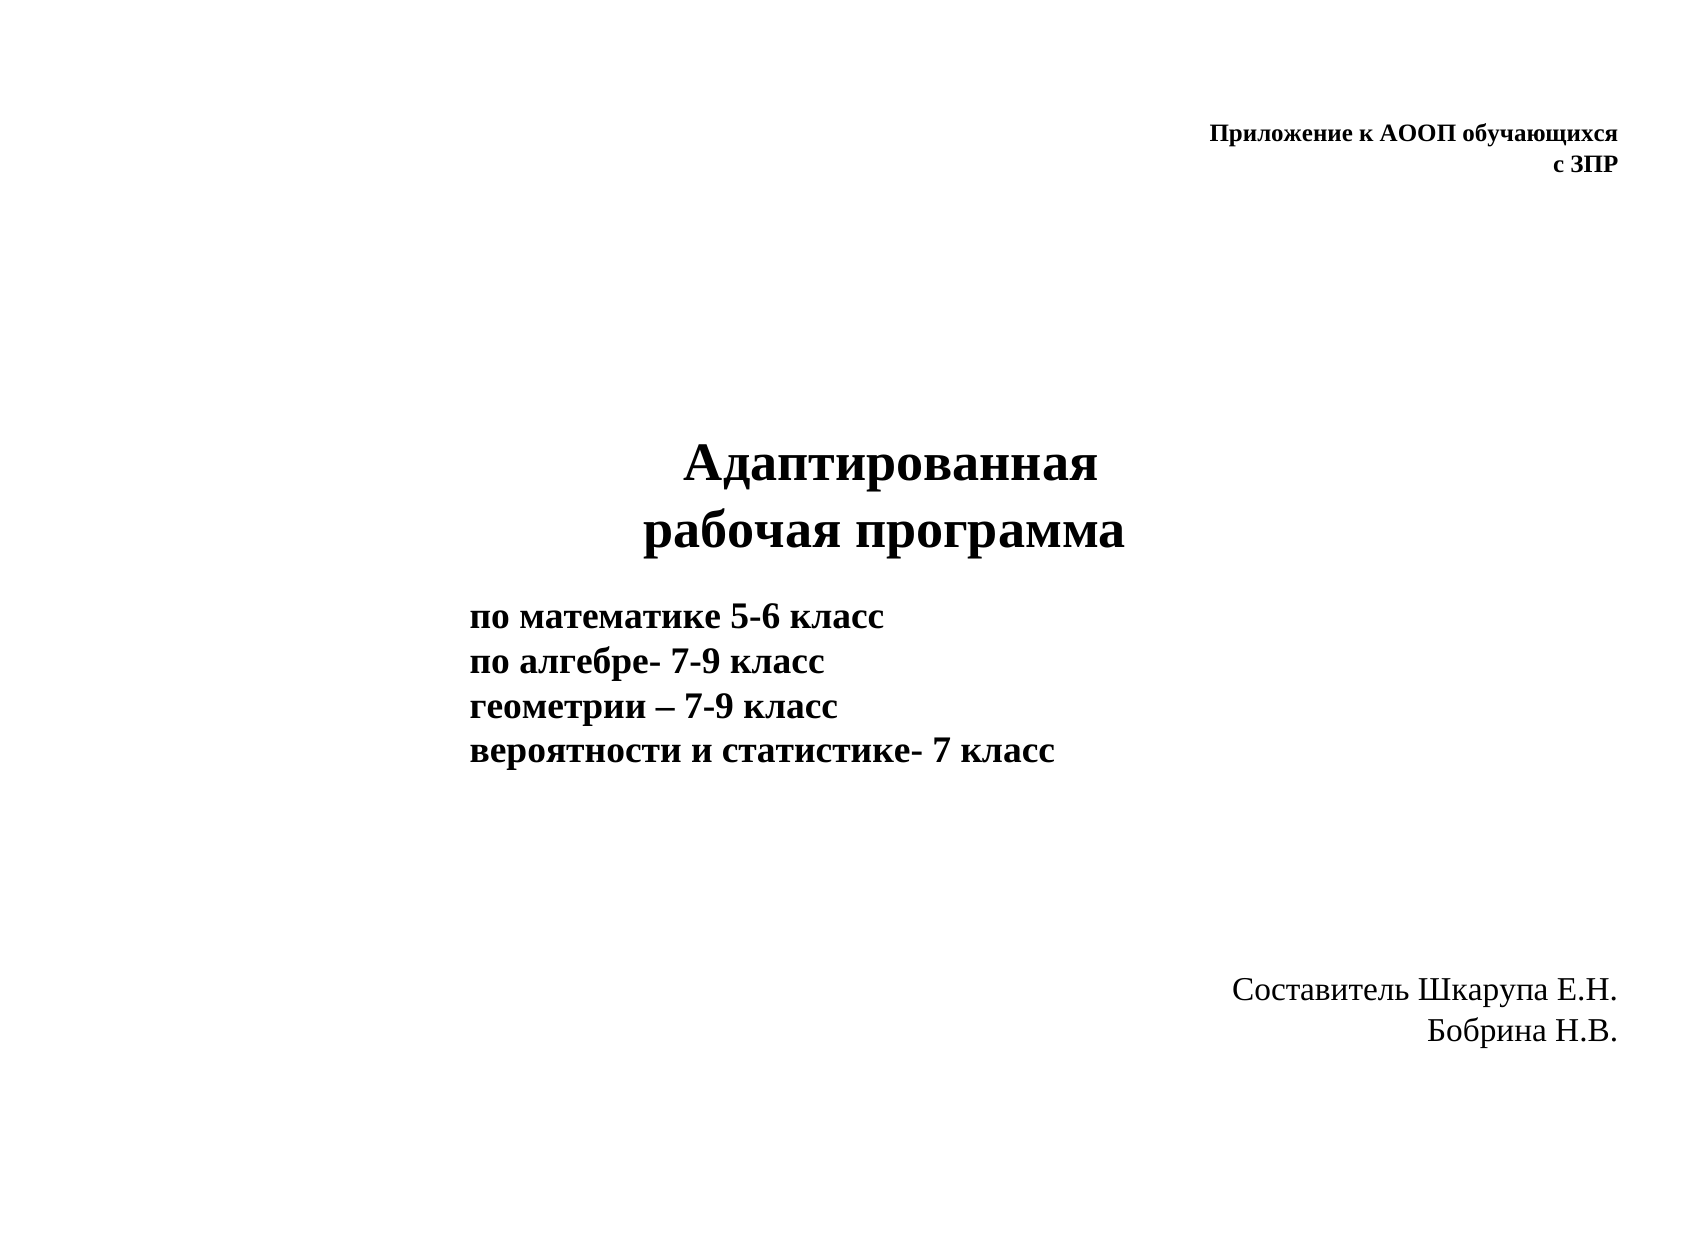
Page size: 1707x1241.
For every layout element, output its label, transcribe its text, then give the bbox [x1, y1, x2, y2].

text по алгебре- 7-9 класс [207, 638, 1605, 682]
text Составитель Шкарупа Е.Н. [207, 969, 1618, 1007]
text по математике 5-6 класс [207, 594, 1605, 637]
text вероятности и статистике- 7 класс [207, 728, 1605, 771]
text Бобрина Н.В. [207, 1011, 1618, 1049]
text геометрии – 7-9 класс [207, 683, 1605, 726]
text с ЗПР [207, 149, 1618, 178]
text Приложение к АООП обучающихся [207, 118, 1618, 147]
subtitle Адаптированная [177, 429, 1592, 492]
subtitle рабочая программа [177, 497, 1592, 559]
